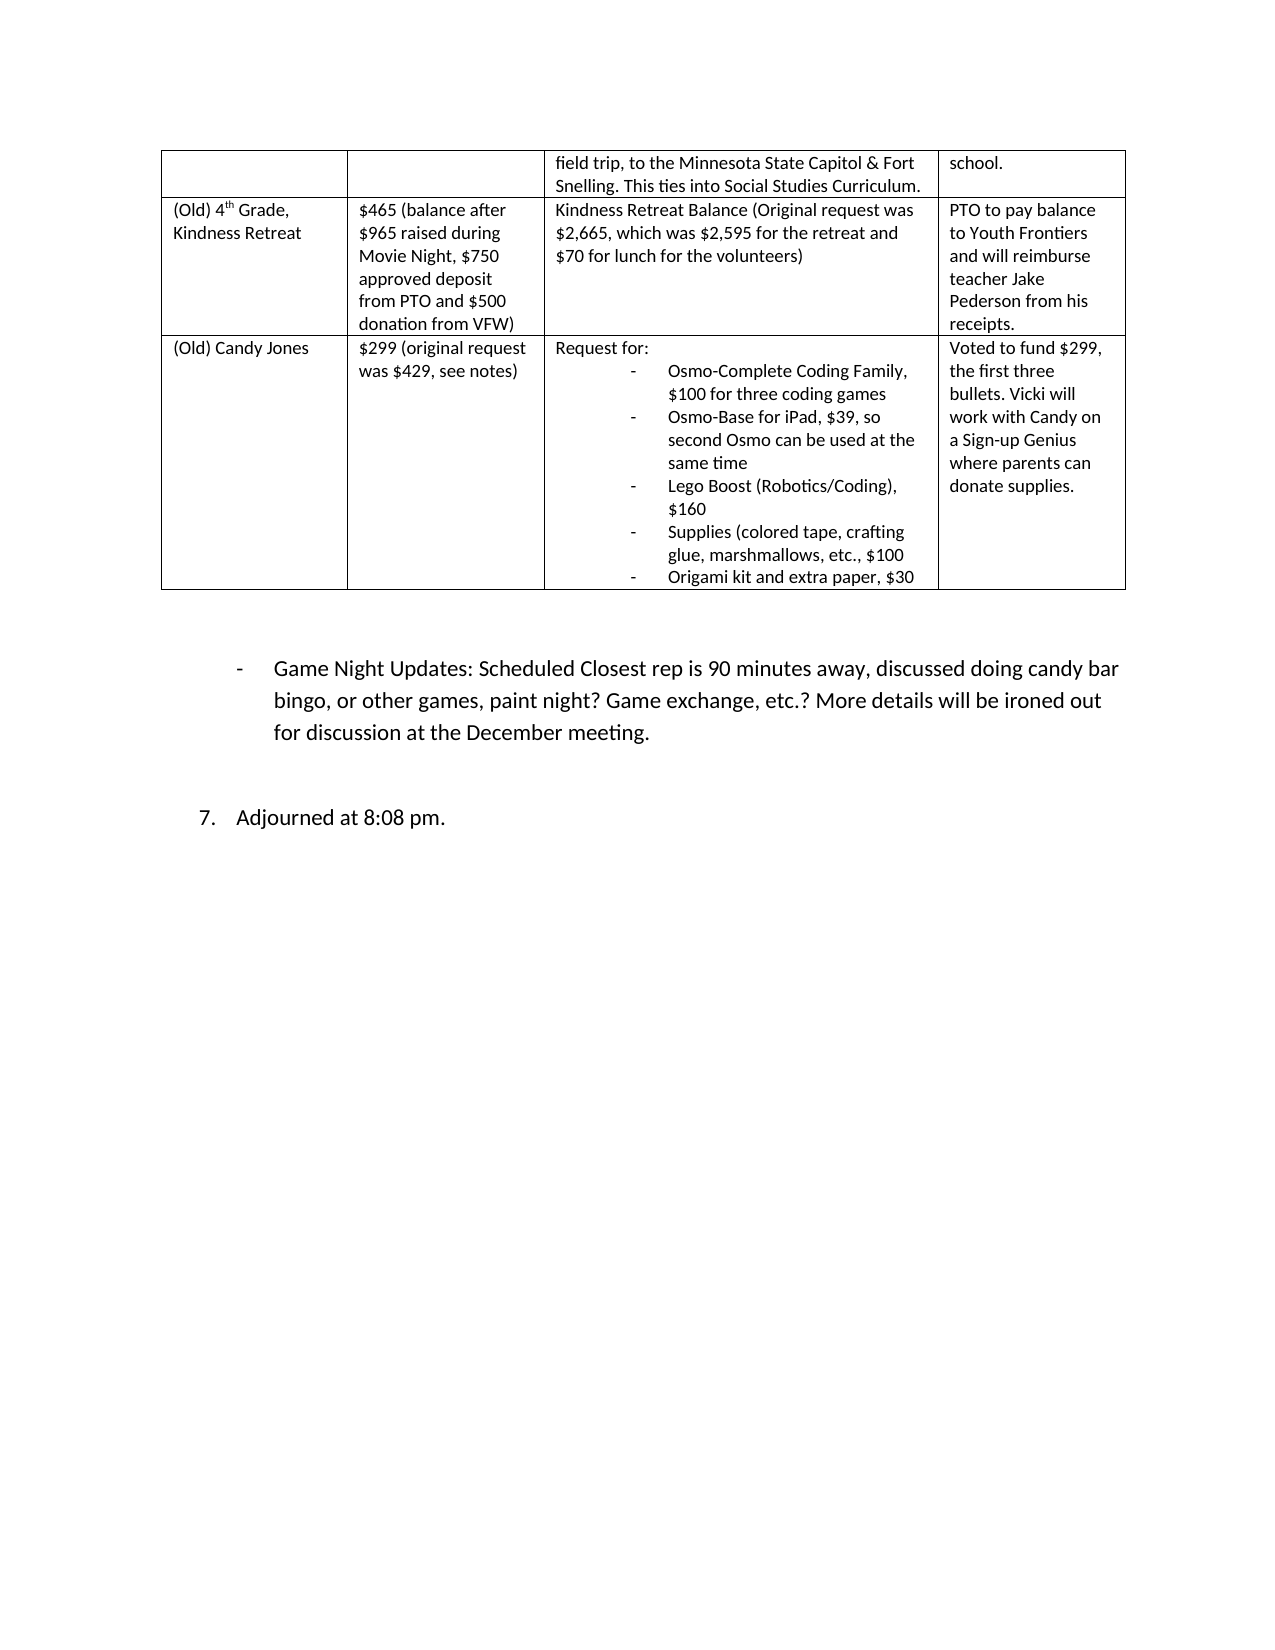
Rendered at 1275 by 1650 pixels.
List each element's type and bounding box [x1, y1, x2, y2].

table_header [150, 150, 1136, 856]
